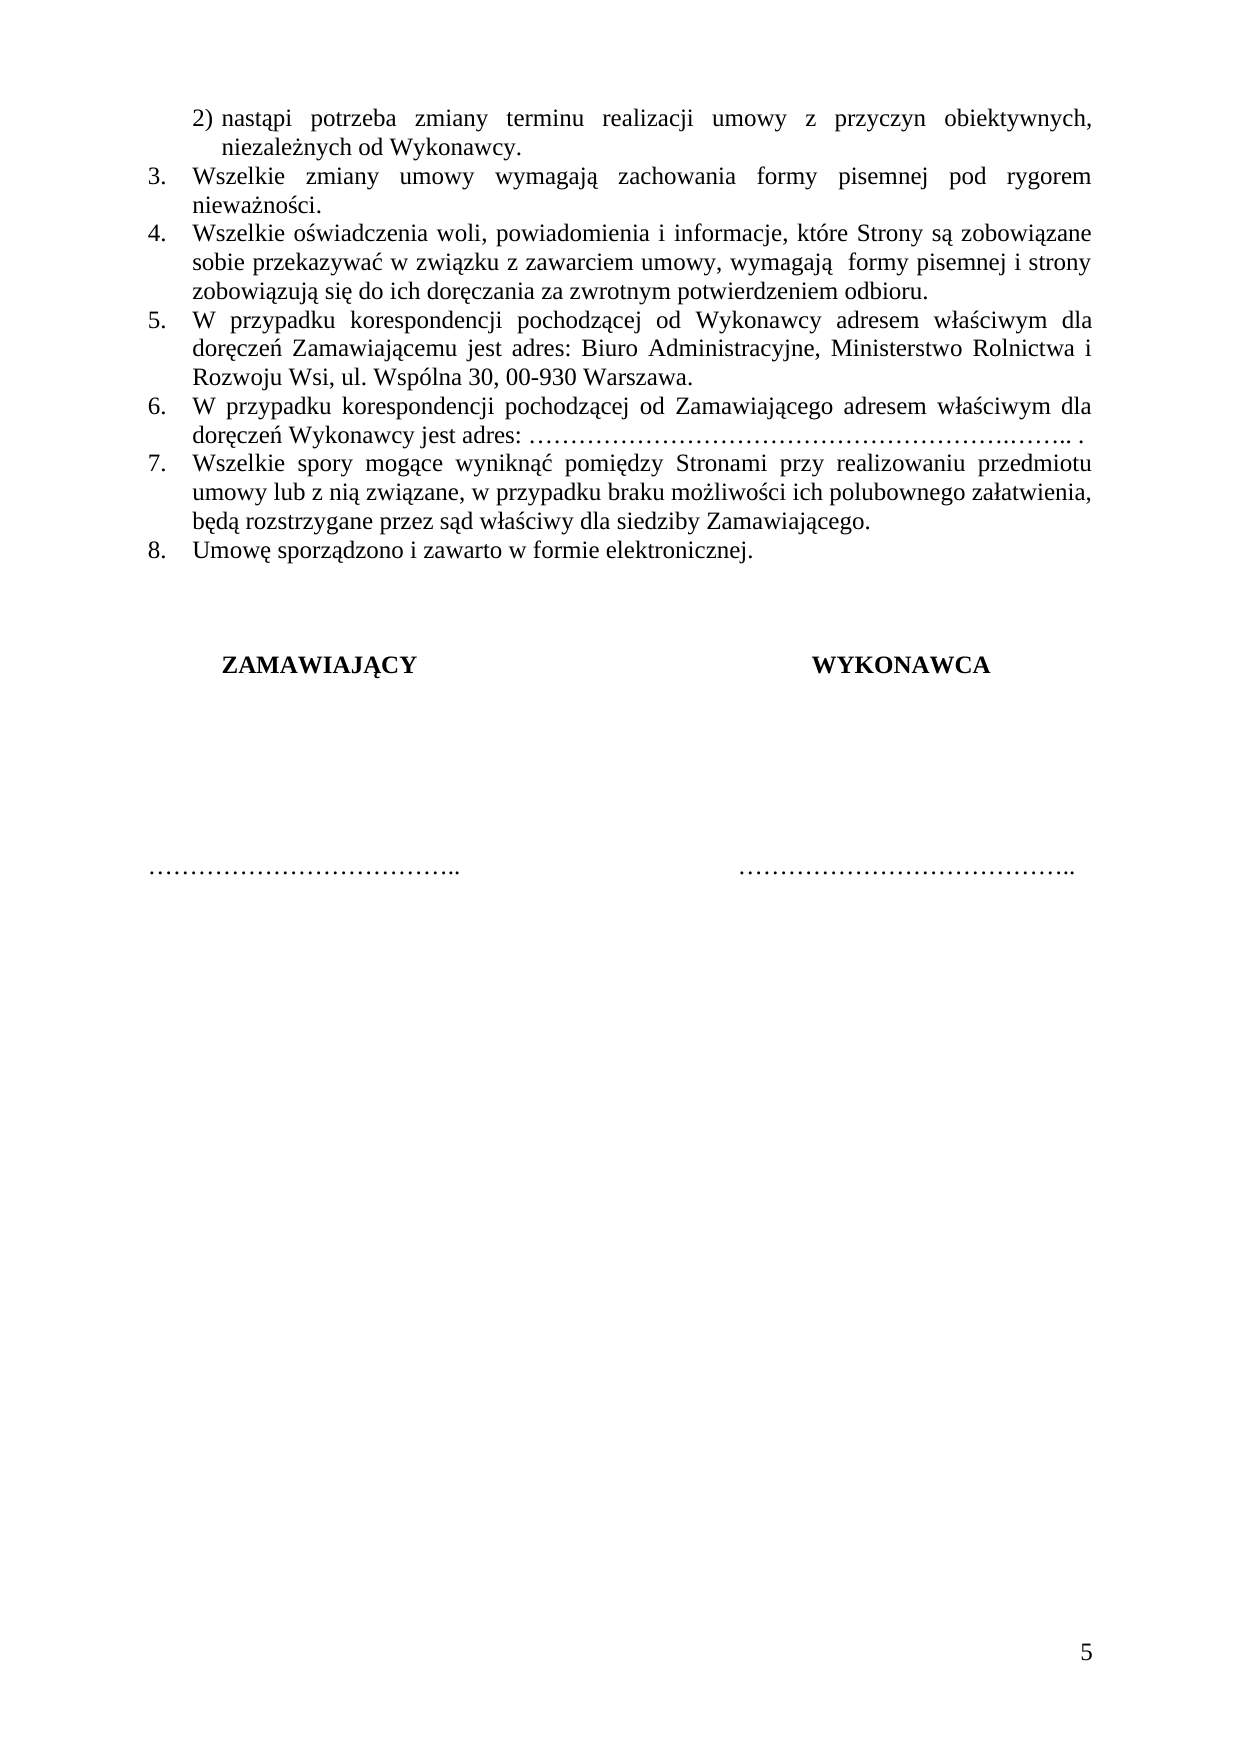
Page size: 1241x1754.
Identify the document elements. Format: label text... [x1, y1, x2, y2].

list W przypadku korespondencji pochodzącej od Wykonawcy adresem właściwym dla doręczeń Zamawiającemu jest adres: Biuro Administracyjne, Ministerstwo Rolnictwa i Rozwoju Wsi, ul. Wspólna 30, 00-930 Warszawa. [148, 305, 1093, 391]
text ……………………………….. ………………………………….. [148, 851, 1093, 880]
list Wszelkie oświadczenia woli, powiadomienia i informacje, które Strony są zobowiązane sobie przekazywać w związku z zawarciem umowy, wymagają formy pisemnej i strony zobowiązują się do ich doręczania za zwrotnym potwierdzeniem odbioru. [148, 218, 1093, 305]
list W przypadku korespondencji pochodzącej od Zamawiającego adresem właściwym dla doręczeń Wykonawcy jest adres: ………………………………………………….…….. . [148, 391, 1093, 448]
list Wszelkie zmiany umowy wymagają zachowania formy pisemnej pod rygorem nieważności. [148, 161, 1093, 218]
text ZAMAWIAJĄCY WYKONAWCA [148, 650, 1093, 678]
list nastąpi potrzeba zmiany terminu realizacji umowy z przyczyn obiektywnych, niezależnych od Wykonawcy. [192, 103, 1093, 161]
list Wszelkie spory mogące wyniknąć pomiędzy Stronami przy realizowaniu przedmiotu umowy lub z nią związane, w przypadku braku możliwości ich polubownego załatwienia, będą rozstrzygane przez sąd właściwy dla siedziby Zamawiającego. [148, 448, 1093, 535]
list Umowę sporządzono i zawarto w formie elektronicznej. [148, 535, 1093, 563]
